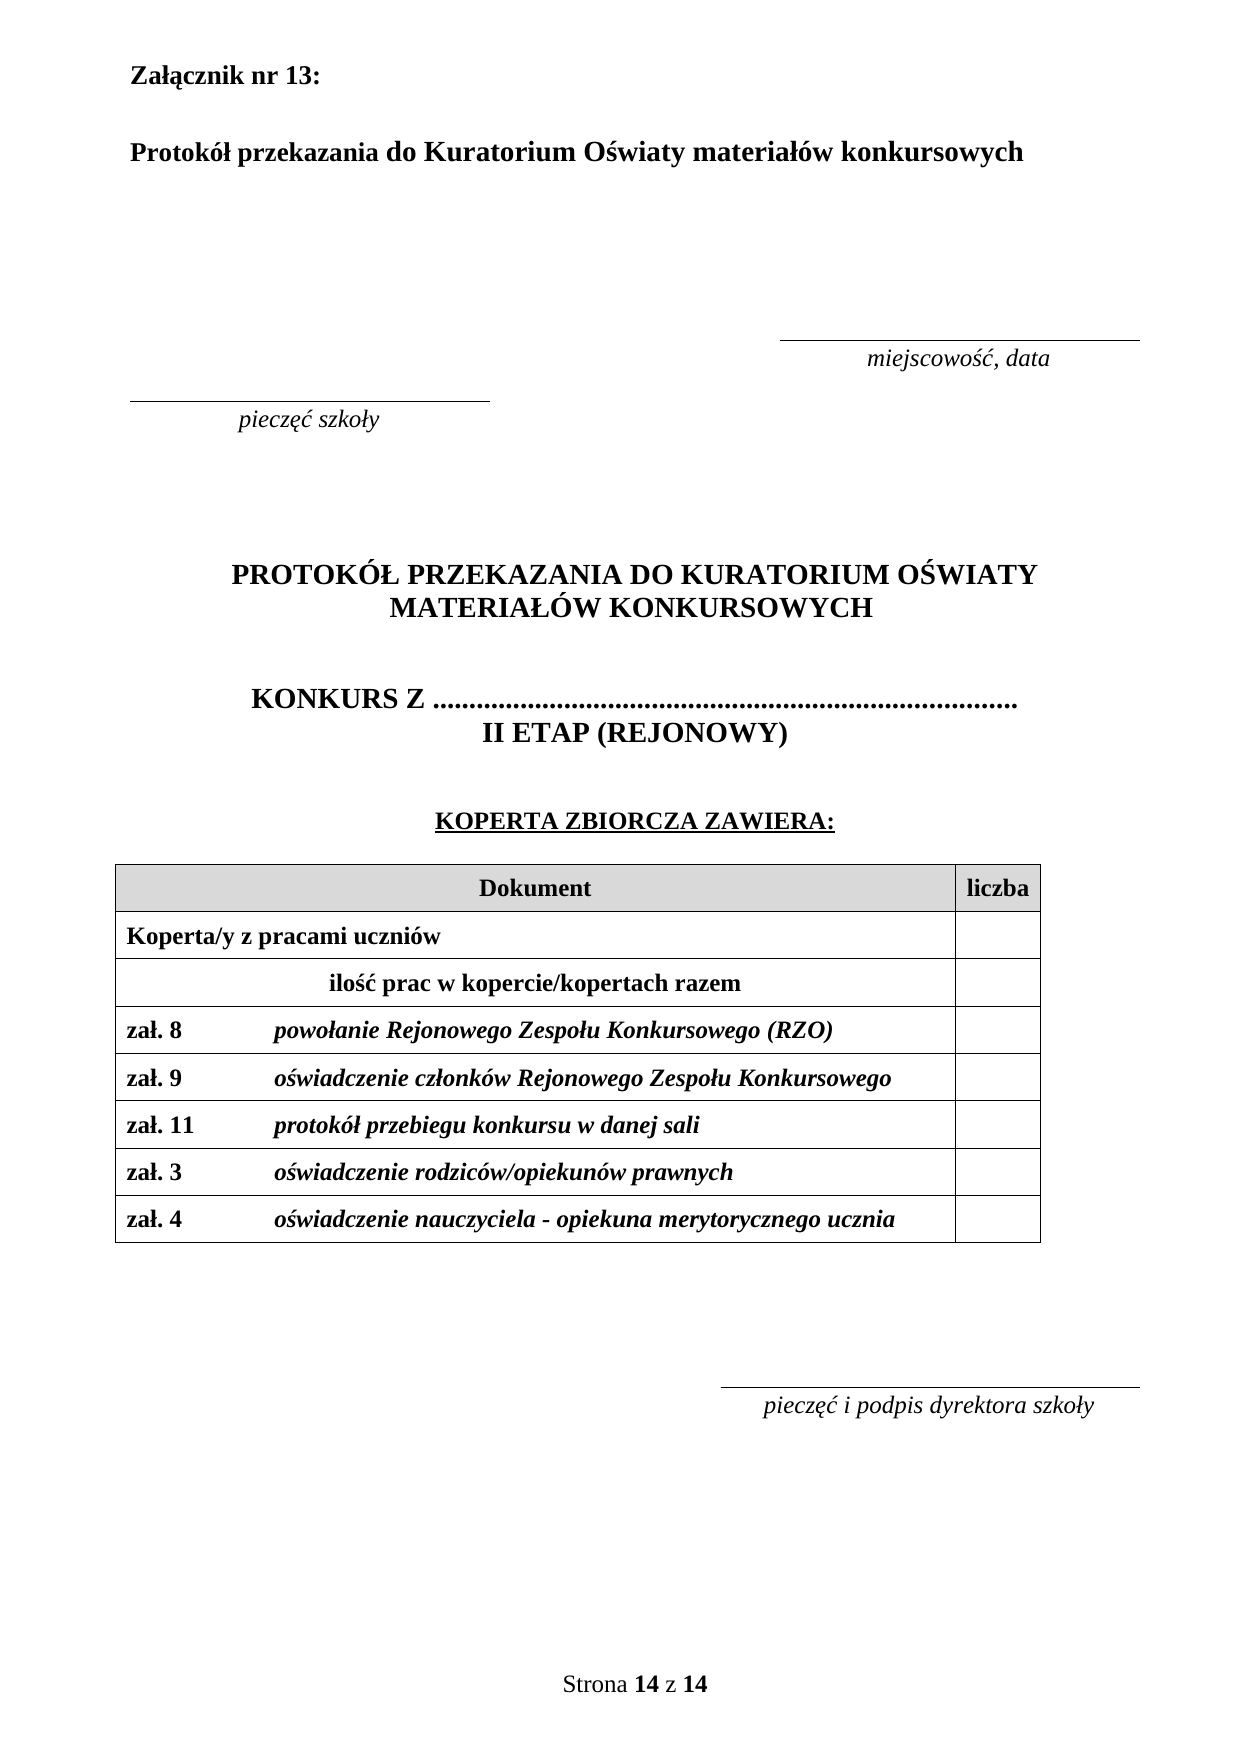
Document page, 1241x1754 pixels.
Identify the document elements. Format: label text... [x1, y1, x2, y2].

text pieczęć i podpis dyrektora szkoły [721, 1388, 1140, 1419]
table_cell [956, 1101, 1040, 1147]
table_header Dokument [116, 865, 955, 911]
table_cell [956, 1196, 1040, 1242]
table_cell zał. 3 oświadczenie rodziców/opiekunów prawnych [116, 1149, 955, 1195]
text PROTOKÓŁ PRZEKAZANIA DO KURATORIUM OŚWIATY MATERIAŁÓW KONKURSOWYCH [130, 557, 1140, 653]
table_cell [956, 1054, 1040, 1100]
table_cell ilość prac w kopercie/kopertach razem [116, 959, 955, 1006]
text Załącznik nr 13: [130, 59, 1140, 90]
table_cell [956, 912, 1040, 958]
text II ETAP (REJONOWY) [130, 715, 1140, 749]
table_cell zał. 4 oświadczenie nauczyciela - opiekuna merytorycznego ucznia [116, 1196, 955, 1242]
table_cell [956, 1149, 1040, 1195]
table_cell zał. 8 powołanie Rejonowego Zespołu Konkursowego (RZO) [116, 1007, 955, 1053]
text miejscowość, data [779, 341, 1140, 372]
table_cell [956, 959, 1040, 1006]
table_header liczba [956, 865, 1040, 911]
table_cell Koperta/y z pracami uczniów [116, 912, 955, 958]
text Protokół przekazania do Kuratorium Oświaty materiałów konkursowych [130, 134, 1140, 167]
table_cell [956, 1007, 1040, 1053]
text pieczęć szkoły [130, 402, 490, 432]
text KONKURS Z [130, 682, 1140, 715]
text KOPERTA ZBIORCZA ZAWIERA: [130, 806, 1140, 835]
table_cell zał. 11 protokół przebiegu konkursu w danej sali [116, 1101, 955, 1147]
table_cell zał. 9 oświadczenie członków Rejonowego Zespołu Konkursowego [116, 1054, 955, 1100]
